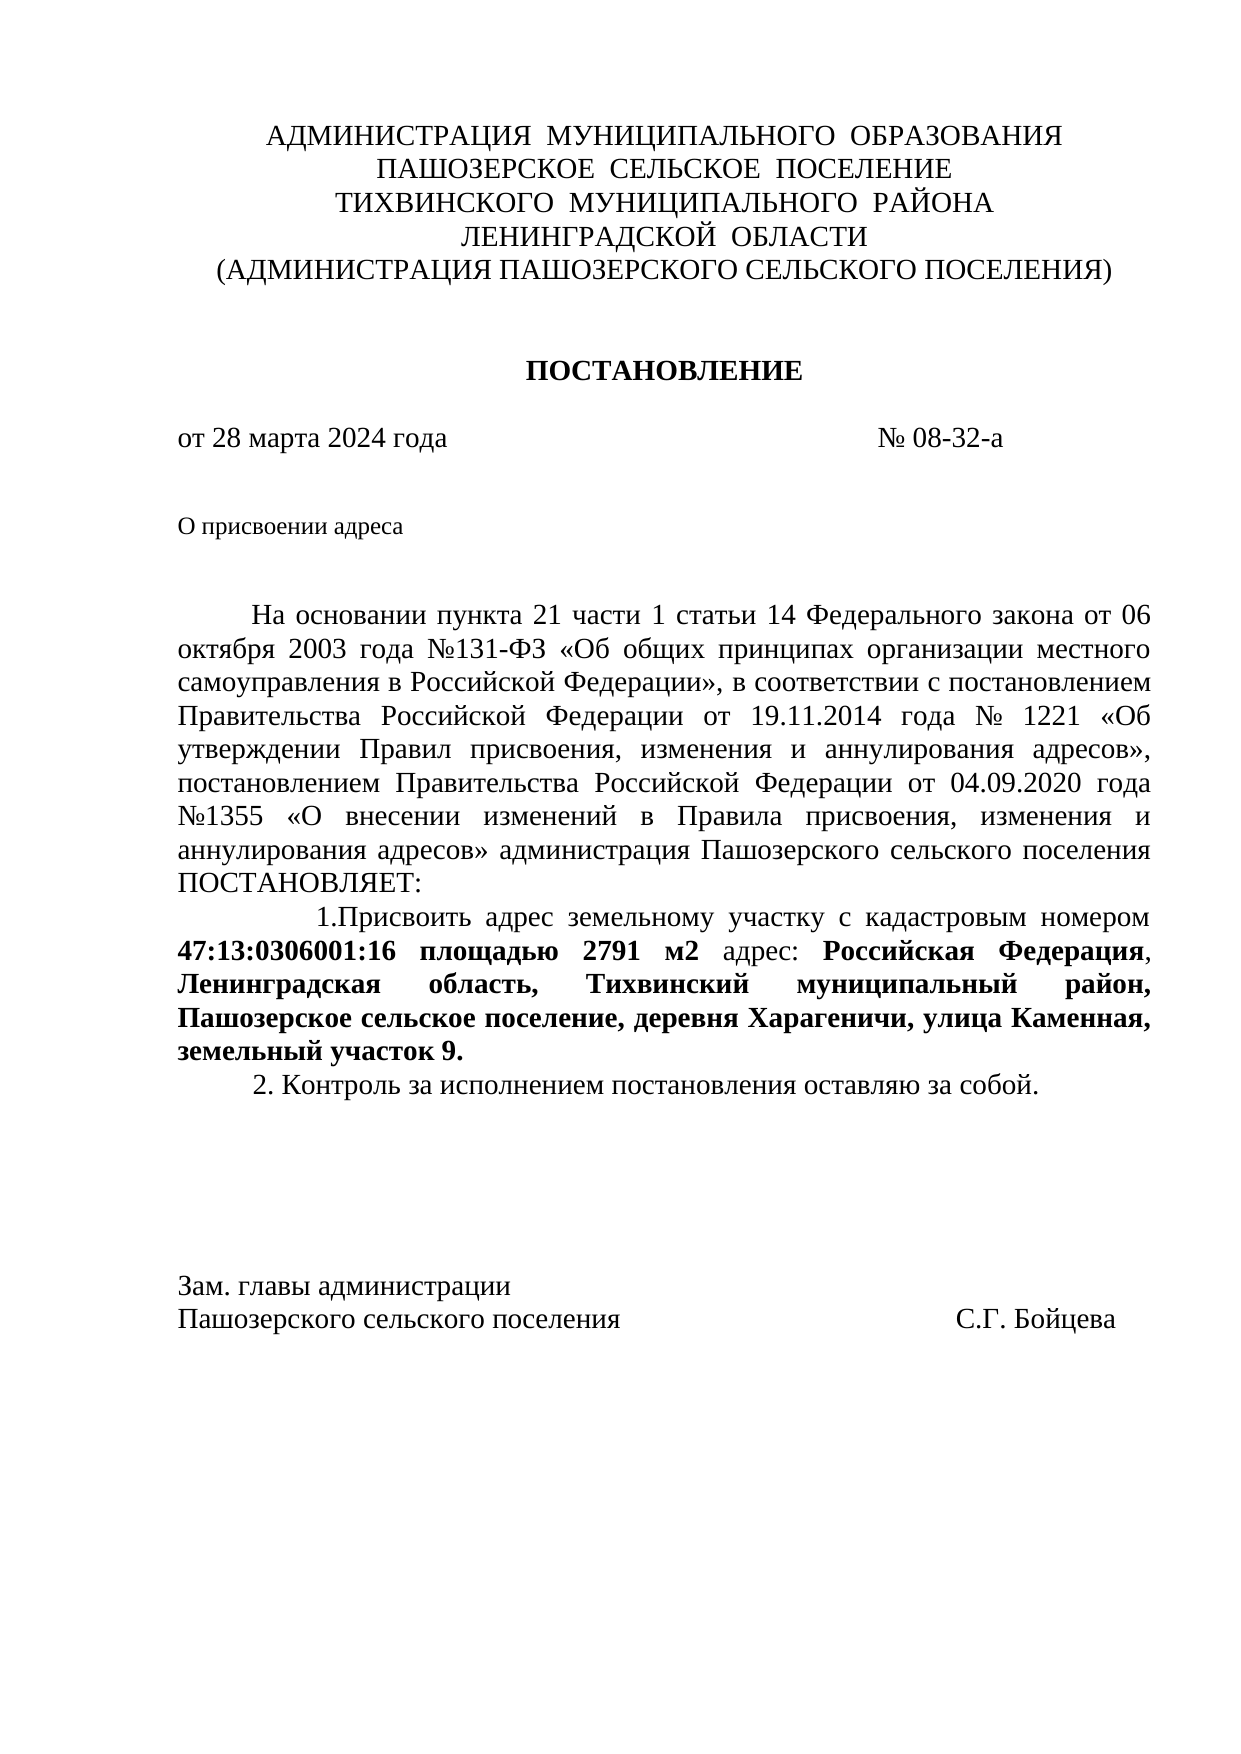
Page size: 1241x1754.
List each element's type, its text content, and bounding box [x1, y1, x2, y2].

text ЛЕНИНГРАДСКОЙ ОБЛАСТИ [177, 219, 1152, 252]
text Пашозерского сельского поселения С.Г. Бойцева [177, 1302, 1152, 1335]
text (АДМИНИСТРАЦИЯ ПАШОЗЕРСКОГО СЕЛЬСКОГО ПОСЕЛЕНИЯ) [177, 252, 1152, 286]
text Зам. главы администрации [177, 1268, 1152, 1302]
text ПАШОЗЕРСКОЕ СЕЛЬСКОЕ ПОСЕЛЕНИЕ [177, 152, 1152, 185]
text На основании пункта 21 части 1 статьи 14 Федерального закона от 06 октября 2003 года №131-ФЗ «Об общих принципах организации местного самоуправления в Российской Федерации», в соответствии с постановлением Правительства Российской Федерации от 19.11.2014 года № 1221 «Об утверждении Правил присвоения, изменения и аннулирования адресов», постановлением Правительства Российской Федерации от 04.09.2020 года №1355 «О внесении изменений в Правила присвоения, изменения и аннулирования адресов» администрация Пашозерского сельского поселения ПОСТАНОВЛЯЕТ: [177, 597, 1152, 899]
text 1.Присвоить адрес земельному участку с кадастровым номером 47:13:0306001:16 площадью 2791 м2 адрес: Российская Федерация, Ленинградская область, Тихвинский муниципальный район, Пашозерское сельское поселение, деревня Харагеничи, улица Каменная, земельный участок 9. [177, 899, 1152, 1067]
text от 28 марта 2024 года № 08-32-а [177, 420, 1152, 453]
text 2. Контроль за исполнением постановления оставляю за собой. [177, 1067, 1152, 1100]
text ПОСТАНОВЛЕНИЕ [177, 353, 1152, 386]
text АДМИНИСТРАЦИЯ МУНИЦИПАЛЬНОГО ОБРАЗОВАНИЯ [177, 118, 1152, 152]
text ТИХВИНСКОГО МУНИЦИПАЛЬНОГО РАЙОНА [177, 185, 1152, 219]
text О присвоении адреса [177, 511, 1152, 540]
